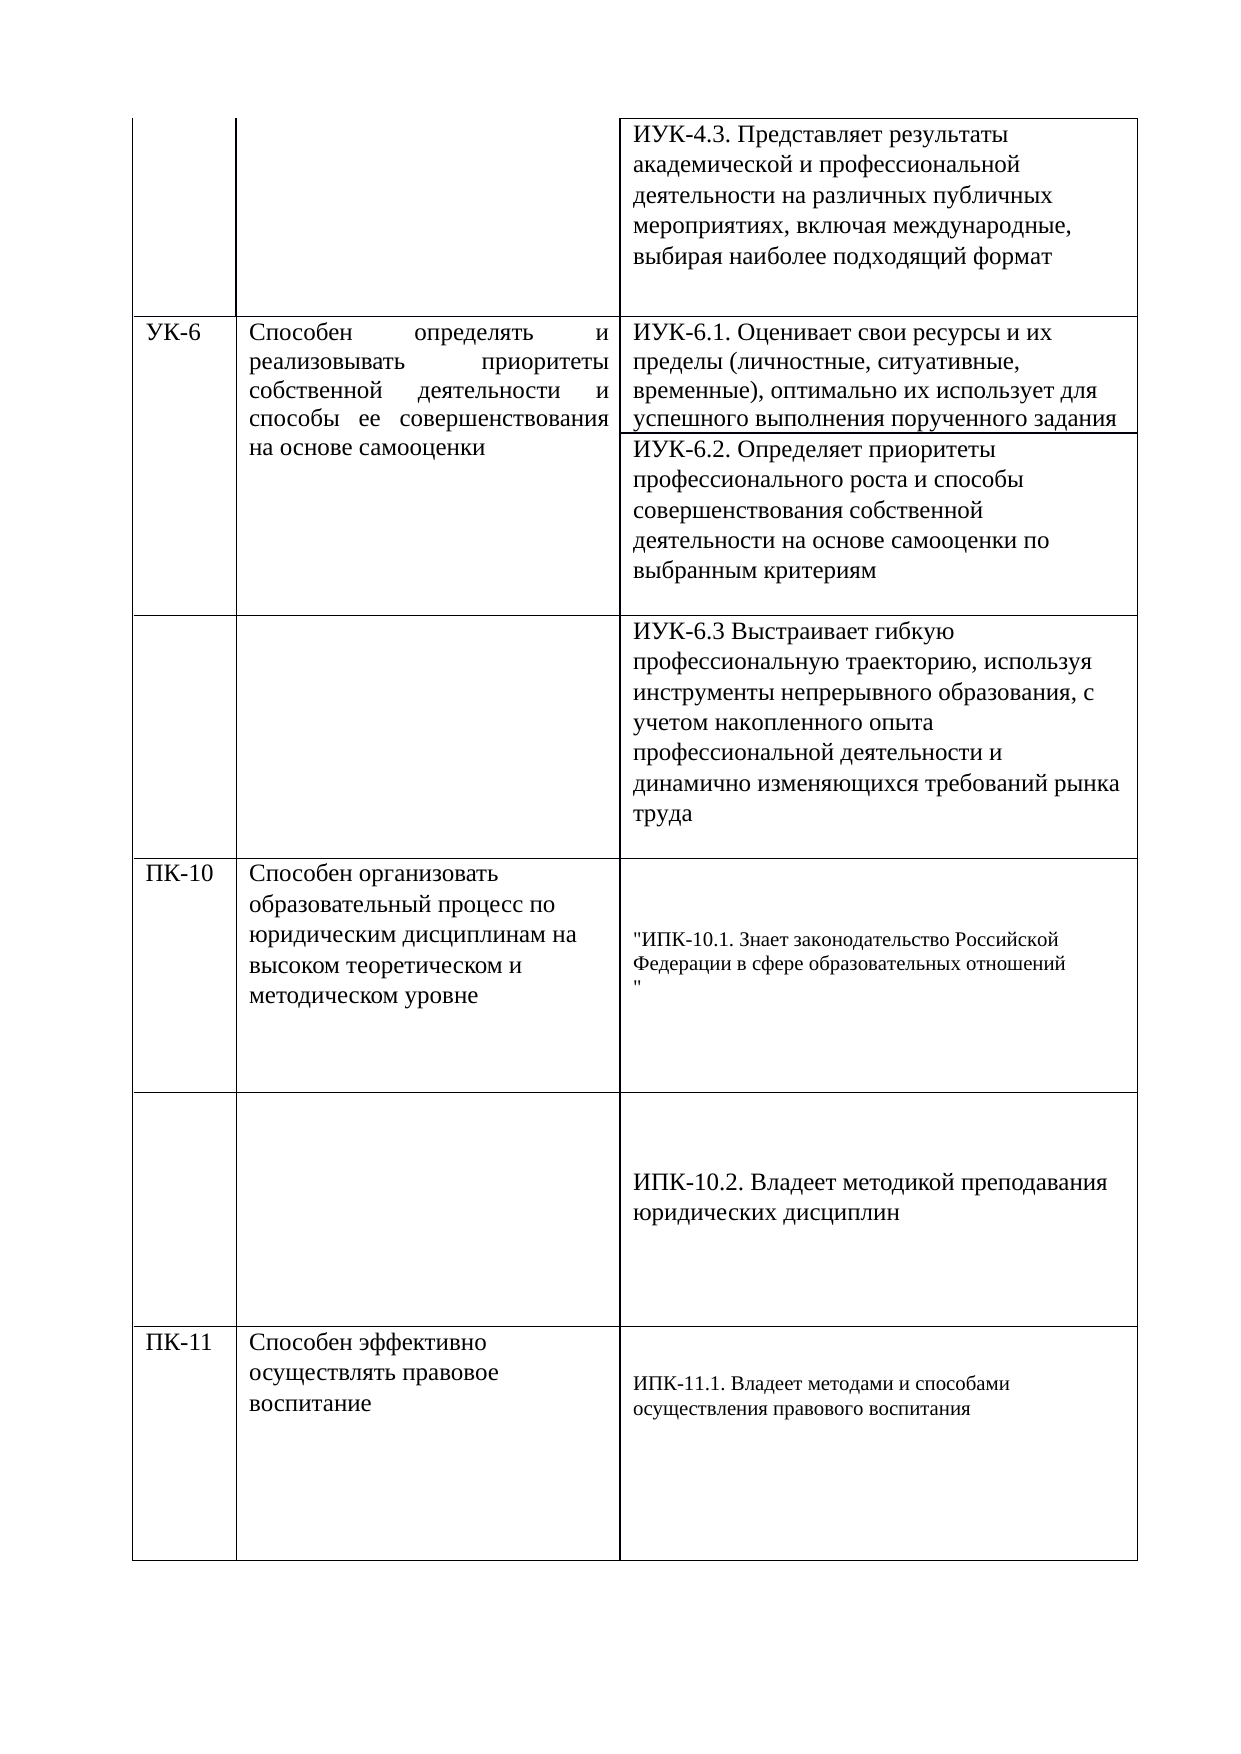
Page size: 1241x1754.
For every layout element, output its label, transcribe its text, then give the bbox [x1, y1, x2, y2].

table_cell Способен определять и реализовывать приоритеты собственной деятельности и способы ее совершенствования на основе самооценки [237, 317, 619, 615]
table_cell ИУК-6.1. Оценивает свои ресурсы и их пределы (личностные, ситуативные, временные), оптимально их использует для успешного выполнения порученного задания [621, 317, 1137, 432]
table_cell ИУК-6.3 Выстраивает гибкую профессиональную траекторию, используя инструменты непрерывного образования, с учетом накопленного опыта профессиональной деятельности и динамично изменяющихся требований рынка труда [621, 616, 1137, 857]
table_cell ИУК-4.3. Представляет результаты академической и профессиональной деятельности на различных публичных мероприятиях, включая международные, выбирая наиболее подходящий формат [621, 119, 1137, 316]
table_cell [133, 616, 236, 857]
table_cell ПК-11 [133, 1327, 236, 1560]
table_cell ИПК-10.2. Владеет методикой преподавания юридических дисциплин [621, 1093, 1137, 1326]
table_cell Способен организовать образовательный процесс по юридическим дисциплинам на высоком теоретическом и методическом уровне [237, 859, 619, 1092]
table_cell ИПК-11.1. Владеет методами и способами осуществления правового воспитания [621, 1327, 1137, 1560]
table_cell УК-6 [133, 317, 236, 615]
table_cell "ИПК-10.1. Знает законодательство Российской Федерации в сфере образовательных отношений " [621, 859, 1137, 1092]
table_cell Способен эффективно осуществлять правовое воспитание [237, 1327, 619, 1560]
table_cell [237, 616, 619, 857]
table_cell ПК-10 [133, 859, 236, 1092]
table_cell [237, 1093, 619, 1326]
table_cell ИУК-6.2. Определяет приоритеты профессионального роста и способы совершенствования собственной деятельности на основе самооценки по выбранным критериям [621, 434, 1137, 615]
table_cell [133, 1093, 236, 1326]
